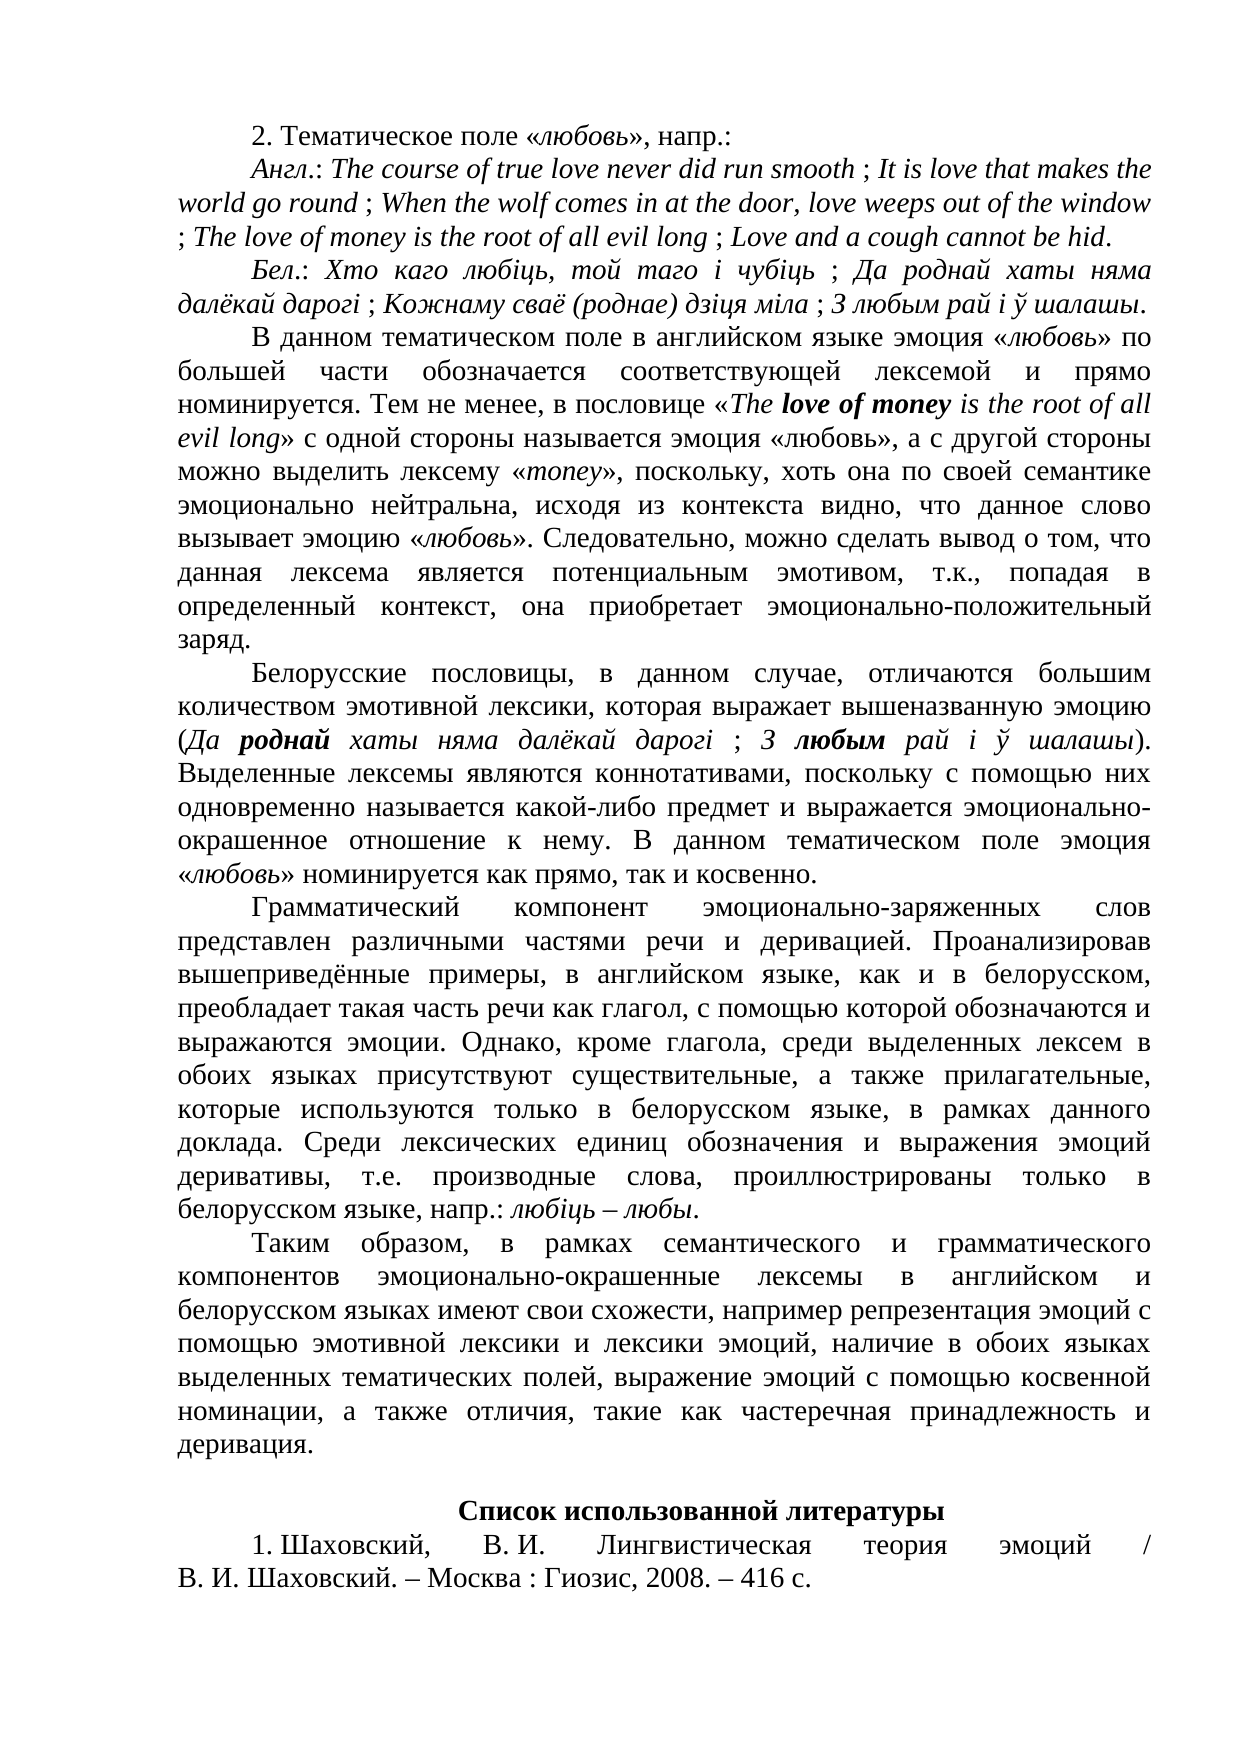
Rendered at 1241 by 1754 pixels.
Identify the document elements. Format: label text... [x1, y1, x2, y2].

text Англ.: The course of true love never did run smooth ; It is love that makes the world go round ; When the wolf comes in at the door, love weeps out of the window ; The love of money is the root of all evil long ; Love and a cough cannot be hid. [177, 152, 1152, 252]
text Бел.: Хто каго любіць, той таго і чубіць ; Да роднай хаты няма далёкай дарогі ; Кожнаму сваё (роднае) дзіця міла ; З любым рай і ў шалашы. [177, 252, 1152, 319]
text 2. Тематическое поле «любовь», напр.: [177, 118, 1152, 152]
text Белорусские пословицы, в данном случае, отличаются большим количеством эмотивной лексики, которая выражает вышеназванную эмоцию (Да роднай хаты няма далёкай дарогі ; З любым рай і ў шалашы). Выделенные лексемы являются коннотативами, поскольку с помощью них одновременно называется какой-либо предмет и выражается эмоционально-окрашенное отношение к нему. В данном тематическом поле эмоция «любовь» номинируется как прямо, так и косвенно. [177, 655, 1152, 889]
text Грамматический компонент эмоционально-заряженных слов представлен различными частями речи и деривацией. Проанализировав вышеприведённые примеры, в английском языке, как и в белорусском, преобладает такая часть речи как глагол, с помощью которой обозначаются и выражаются эмоции. Однако, кроме глагола, среди выделенных лексем в обоих языках присутствуют существительные, а также прилагательные, которые используются только в белорусском языке, в рамках данного доклада. Среди лексических единиц обозначения и выражения эмоций деривативы, т.е. производные слова, проиллюстрированы только в белорусском языке, напр.: любіць – любы. [177, 889, 1152, 1225]
text Список использованной литературы [177, 1493, 1152, 1527]
text 1. Шаховский, В. И. Лингвистическая теория эмоций / В. И. Шаховский. – Москва : Гиозис, 2008. – 416 с. [177, 1527, 1152, 1594]
text Таким образом, в рамках семантического и грамматического компонентов эмоционально-окрашенные лексемы в английском и белорусском языках имеют свои схожести, например репрезентация эмоций с помощью эмотивной лексики и лексики эмоций, наличие в обоих языках выделенных тематических полей, выражение эмоций с помощью косвенной номинации, а также отличия, такие как частеречная принадлежность и деривация. [177, 1225, 1152, 1460]
text В данном тематическом поле в английском языке эмоция «любовь» по большей части обозначается соответствующей лексемой и прямо номинируется. Тем не менее, в пословице «The love of money is the root of all evil long» с одной стороны называется эмоция «любовь», а с другой стороны можно выделить лексему «money», поскольку, хоть она по своей семантике эмоционально нейтральна, исходя из контекста видно, что данное слово вызывает эмоцию «любовь». Следовательно, можно сделать вывод о том, что данная лексема является потенциальным эмотивом, т.к., попадая в определенный контекст, она приобретает эмоционально-положительный заряд. [177, 319, 1152, 655]
